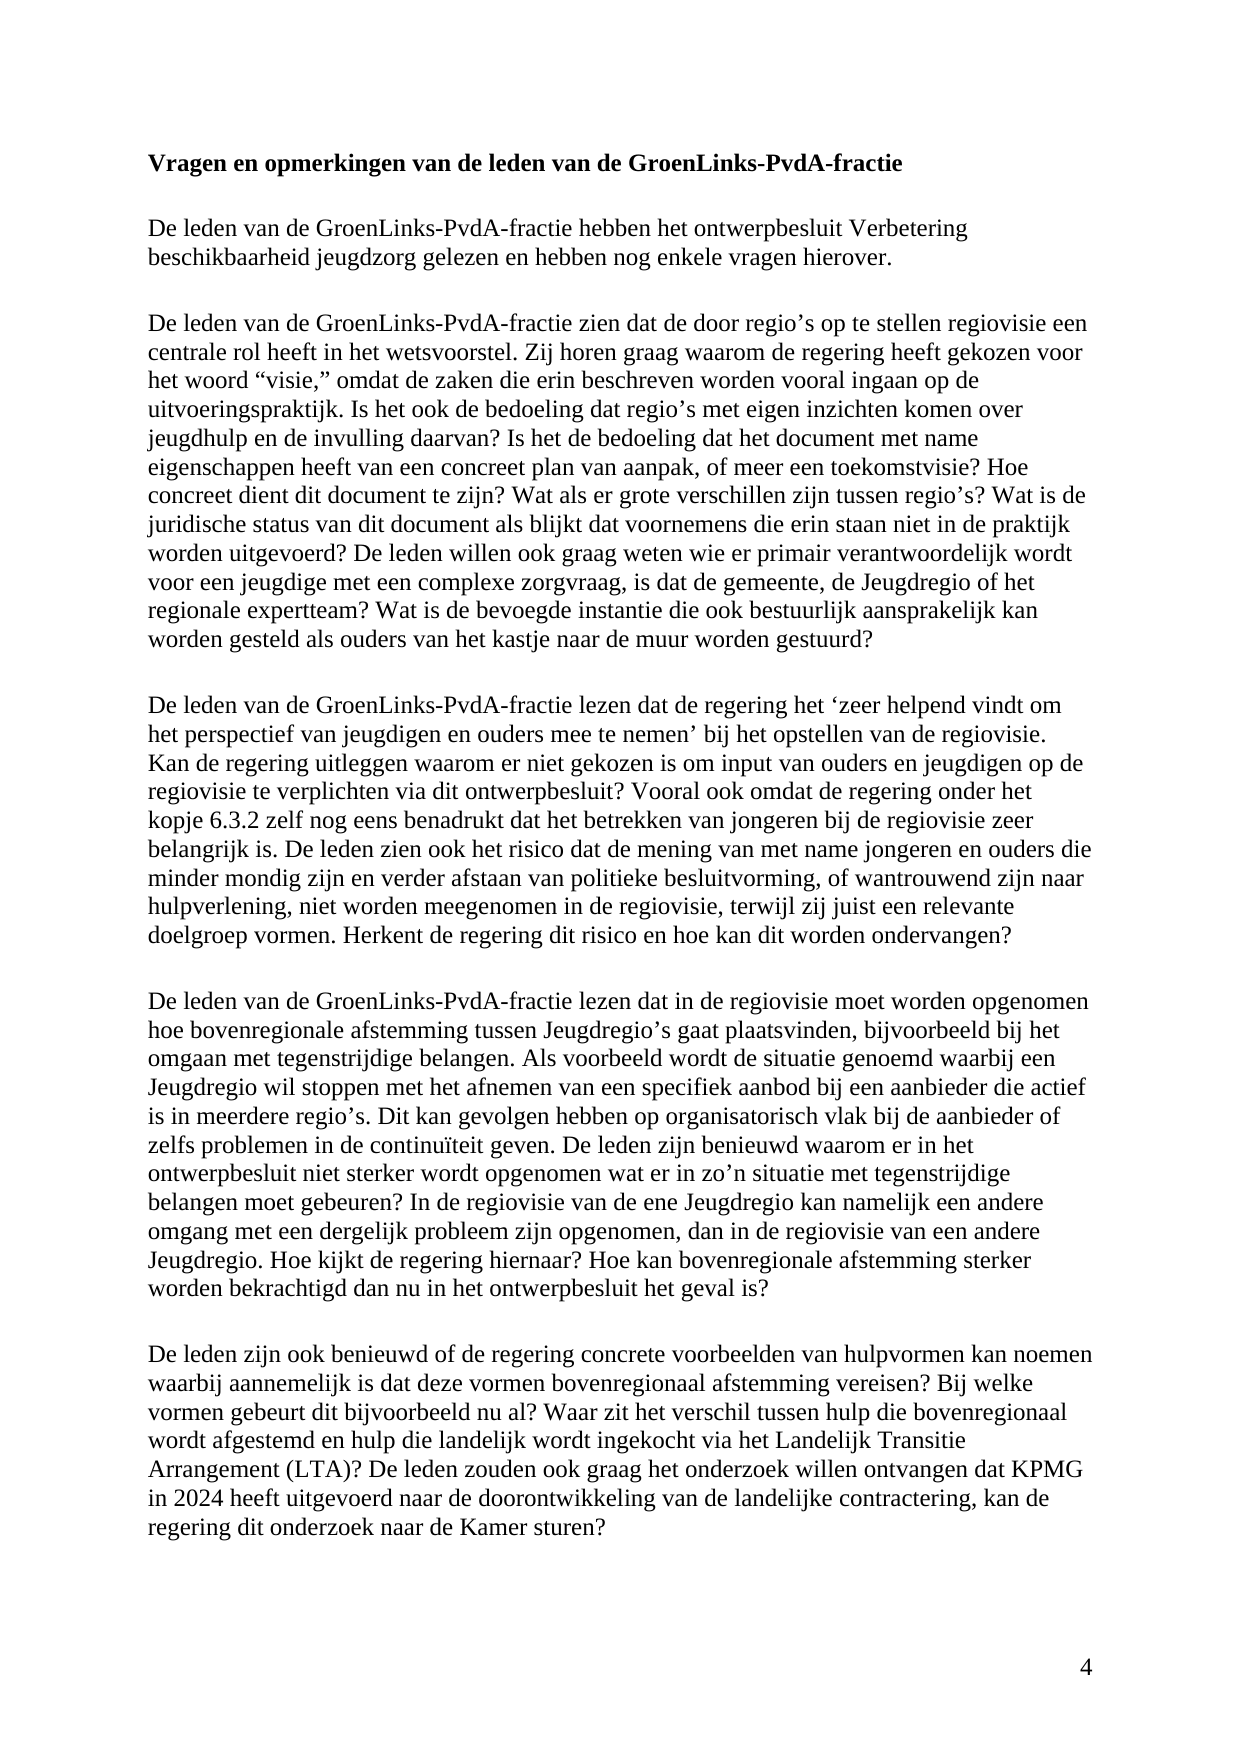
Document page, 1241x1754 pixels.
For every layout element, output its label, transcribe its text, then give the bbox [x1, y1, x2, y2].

text De leden van de GroenLinks-PvdA-fractie zien dat de door regio’s op te stellen regiovisie een centrale rol heeft in het wetsvoorstel. Zij horen graag waarom de regering heeft gekozen voor het woord “visie,” omdat de zaken die erin beschreven worden vooral ingaan op de uitvoeringspraktijk. Is het ook de bedoeling dat regio’s met eigen inzichten komen over jeugdhulp en de invulling daarvan? Is het de bedoeling dat het document met name eigenschappen heeft van een concreet plan van aanpak, of meer een toekomstvisie? Hoe concreet dient dit document te zijn? Wat als er grote verschillen zijn tussen regio’s? Wat is de juridische status van dit document als blijkt dat voornemens die erin staan niet in de praktijk worden uitgevoerd? De leden willen ook graag weten wie er primair verantwoordelijk wordt voor een jeugdige met een complexe zorgvraag, is dat de gemeente, de Jeugdregio of het regionale expertteam? Wat is de bevoegde instantie die ook bestuurlijk aansprakelijk kan worden gesteld als ouders van het kastje naar de muur worden gestuurd? [148, 308, 1092, 653]
text De leden zijn ook benieuwd of de regering concrete voorbeelden van hulpvormen kan noemen waarbij aannemelijk is dat deze vormen bovenregionaal afstemming vereisen? Bij welke vormen gebeurt dit bijvoorbeeld nu al? Waar zit het verschil tussen hulp die bovenregionaal wordt afgestemd en hulp die landelijk wordt ingekocht via het Landelijk Transitie Arrangement (LTA)? De leden zouden ook graag het onderzoek willen ontvangen dat KPMG in 2024 heeft uitgevoerd naar de doorontwikkeling van de landelijke contractering, kan de regering dit onderzoek naar de Kamer sturen? [148, 1339, 1092, 1541]
text De leden van de GroenLinks-PvdA-fractie hebben het ontwerpbesluit Verbetering beschikbaarheid jeugdzorg gelezen en hebben nog enkele vragen hierover. [148, 213, 1092, 271]
text De leden van de GroenLinks-PvdA-fractie lezen dat de regering het ‘zeer helpend vindt om het perspectief van jeugdigen en ouders mee te nemen’ bij het opstellen van de regiovisie. Kan de regering uitleggen waarom er niet gekozen is om input van ouders en jeugdigen op de regiovisie te verplichten via dit ontwerpbesluit? Vooral ook omdat de regering onder het kopje 6.3.2 zelf nog eens benadrukt dat het betrekken van jongeren bij de regiovisie zeer belangrijk is. De leden zien ook het risico dat de mening van met name jongeren en ouders die minder mondig zijn en verder afstaan van politieke besluitvorming, of wantrouwend zijn naar hulpverlening, niet worden meegenomen in de regiovisie, terwijl zij juist een relevante doelgroep vormen. Herkent de regering dit risico en hoe kan dit worden ondervangen? [148, 690, 1092, 949]
text De leden van de GroenLinks-PvdA-fractie lezen dat in de regiovisie moet worden opgenomen hoe bovenregionale afstemming tussen Jeugdregio’s gaat plaatsvinden, bijvoorbeeld bij het omgaan met tegenstrijdige belangen. Als voorbeeld wordt de situatie genoemd waarbij een Jeugdregio wil stoppen met het afnemen van een specifiek aanbod bij een aanbieder die actief is in meerdere regio’s. Dit kan gevolgen hebben op organisatorisch vlak bij de aanbieder of zelfs problemen in de continuïteit geven. De leden zijn benieuwd waarom er in het ontwerpbesluit niet sterker wordt opgenomen wat er in zo’n situatie met tegenstrijdige belangen moet gebeuren? In de regiovisie van de ene Jeugdregio kan namelijk een andere omgang met een dergelijk probleem zijn opgenomen, dan in de regiovisie van een andere Jeugdregio. Hoe kijkt de regering hiernaar? Hoe kan bovenregionale afstemming sterker worden bekrachtigd dan nu in het ontwerpbesluit het geval is? [148, 986, 1092, 1302]
text Vragen en opmerkingen van de leden van de GroenLinks-PvdA-fractie [148, 148, 1092, 176]
